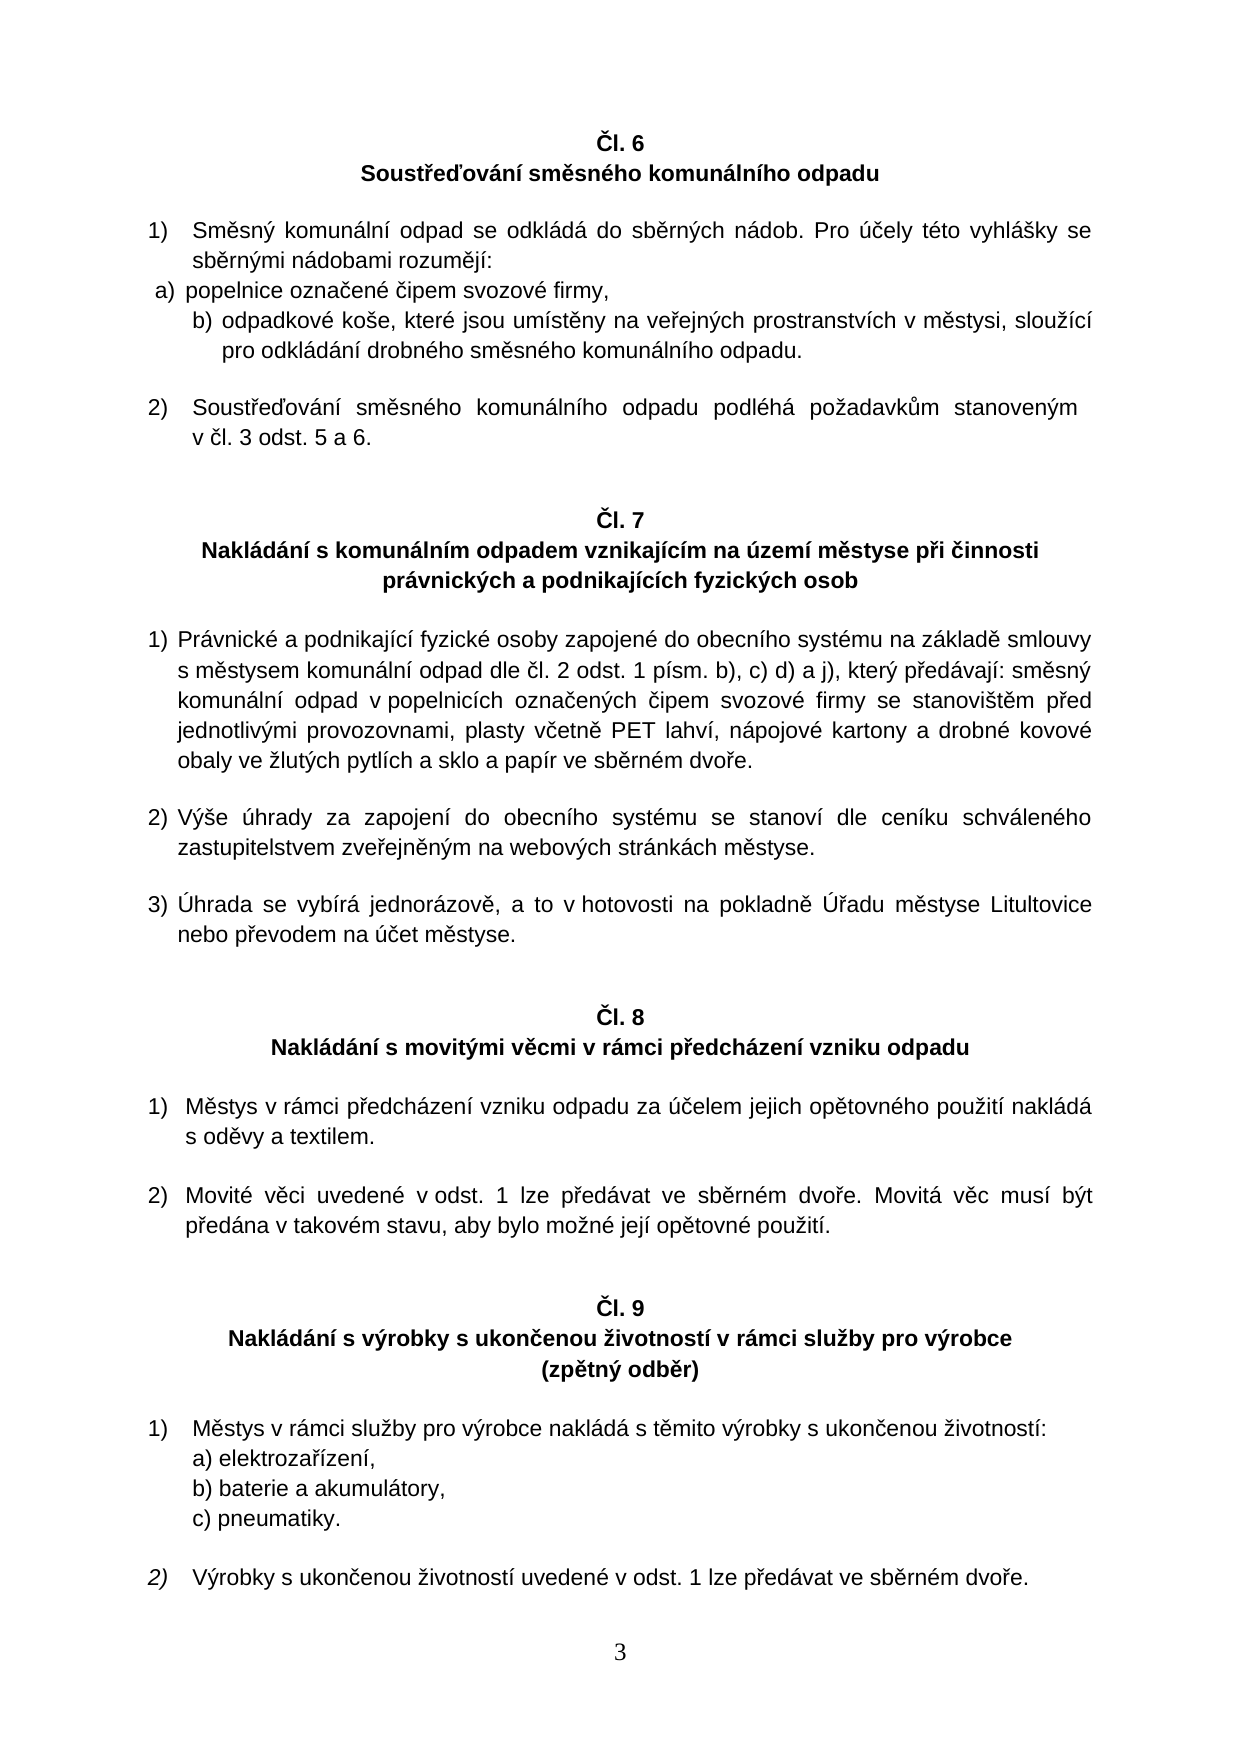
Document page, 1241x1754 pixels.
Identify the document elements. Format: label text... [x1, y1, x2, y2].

text Čl. 9 [148, 1295, 1092, 1322]
list Výše úhrady za zapojení do obecního systému se stanoví dle ceníku schváleného zastupitelstvem zveřejněným na webových stránkách městyse. [148, 804, 1092, 860]
subtitle Nakládání s komunálním odpadem vznikajícím na území městyse při činnosti právnických a podnikajících fyzických osob [148, 537, 1092, 594]
subtitle Nakládání s movitými věcmi v rámci předcházení vzniku odpadu [148, 1034, 1092, 1060]
list Soustřeďování směsného komunálního odpadu podléhá požadavkům stanoveným v čl. 3 odst. 5 a 6. [148, 394, 1092, 451]
list Movité věci uvedené v odst. 1 lze předávat ve sběrném dvoře. Movitá věc musí být předána v takovém stavu, aby bylo možné její opětovné použití. [148, 1182, 1092, 1239]
list Úhrada se vybírá jednorázově, a to v hotovosti na pokladně Úřadu městyse Litultovice nebo převodem na účet městyse. [148, 891, 1092, 947]
text b) baterie a akumulátory, [192, 1475, 1092, 1501]
list Městys v rámci služby pro výrobce nakládá s těmito výrobky s ukončenou životností: [148, 1414, 1092, 1441]
subtitle (zpětný odběr) [148, 1356, 1092, 1382]
list Výrobky s ukončenou životností uvedené v odst. 1 lze předávat ve sběrném dvoře. [148, 1564, 1092, 1591]
list Směsný komunální odpad se odkládá do sběrných nádob. Pro účely této vyhlášky se sběrnými nádobami rozumějí: [148, 217, 1092, 273]
list popelnice označené čipem svozové firmy, [148, 277, 1092, 303]
text a) elektrozařízení, [192, 1445, 1092, 1471]
text Čl. 6 [148, 130, 1092, 156]
list Právnické a podnikající fyzické osoby zapojené do obecního systému na základě smlouvy s městysem komunální odpad dle čl. 2 odst. 1 písm. b), c) d) a j), který předávají: směsný komunální odpad v popelnicích označených čipem svozové firmy se stanovištěm před jednotlivými provozovnami, plasty včetně PET lahví, nápojové kartony a drobné kovové obaly ve žlutých pytlích a sklo a papír ve sběrném dvoře. [148, 626, 1092, 774]
subtitle Nakládání s výrobky s ukončenou životností v rámci služby pro výrobce [148, 1325, 1092, 1352]
text c) pneumatiky. [192, 1505, 1092, 1532]
list odpadkové koše, které jsou umístěny na veřejných prostranstvích v městysi, sloužící pro odkládání drobného směsného komunálního odpadu. [192, 307, 1092, 364]
list Městys v rámci předcházení vzniku odpadu za účelem jejich opětovného použití nakládá s oděvy a textilem. [148, 1093, 1092, 1149]
text Čl. 7 [148, 507, 1092, 533]
text Čl. 8 [148, 1004, 1092, 1030]
text Soustřeďování směsného komunálního odpadu [148, 160, 1092, 186]
